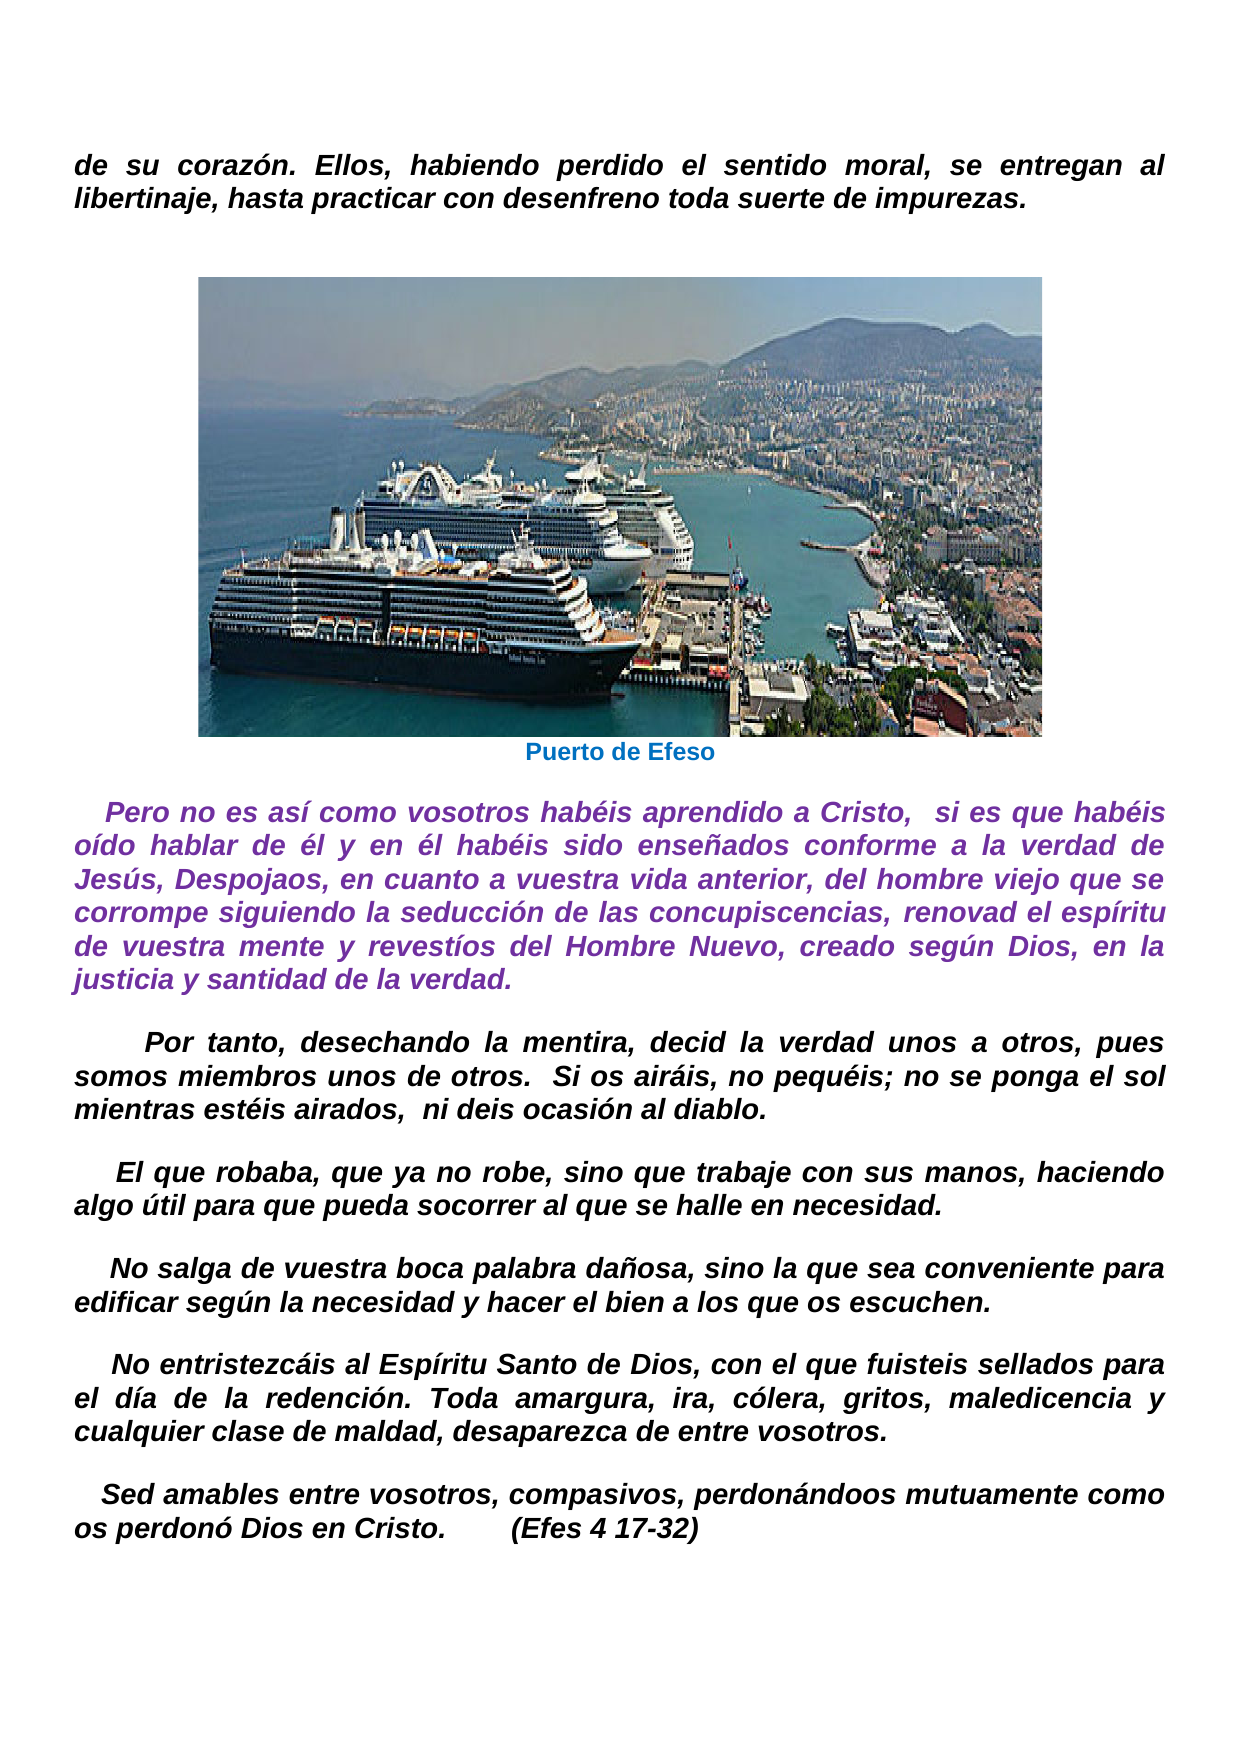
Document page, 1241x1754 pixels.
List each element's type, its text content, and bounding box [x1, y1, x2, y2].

text Pero no es así como vosotros habéis aprendido a Cristo, si es que habéis oído hablar de él y en él habéis sido enseñados conforme a la verdad de Jesús, Despojaos, en cuanto a vuestra vida anterior, del hombre viejo que se corrompe siguiendo la seducción de las concupiscencias, renovad el espíritu de vuestra mente y revestíos del Hombre Nuevo, creado según Dios, en la justicia y santidad de la verdad. [74, 795, 1167, 996]
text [74, 148, 1167, 215]
text Sed amables entre vosotros, compasivos, perdonándoos mutuamente como os perdonó Dios en Cristo. (Efes 4 17-32) [74, 1477, 1167, 1544]
text El que robaba, que ya no robe, sino que trabaje con sus manos, haciendo algo útil para que pueda socorrer al que se halle en necesidad. [74, 1155, 1167, 1222]
picture [198, 277, 1043, 737]
text No salga de vuestra boca palabra dañosa, sino la que sea conveniente para edificar según la necesidad y hacer el bien a los que os escuchen. [74, 1251, 1167, 1318]
text No entristezcáis al Espíritu Santo de Dios, con el que fuisteis sellados para el día de la redención. Toda amargura, ira, cólera, gritos, maledicencia y cualquier clase de maldad, desaparezca de entre vosotros. [74, 1347, 1167, 1448]
text Puerto de Efeso [74, 737, 1167, 766]
text Por tanto, desechando la mentira, decid la verdad unos a otros, pues somos miembros unos de otros. Si os airáis, no pequéis; no se ponga el sol mientras estéis airados, ni deis ocasión al diablo. [74, 1025, 1167, 1126]
